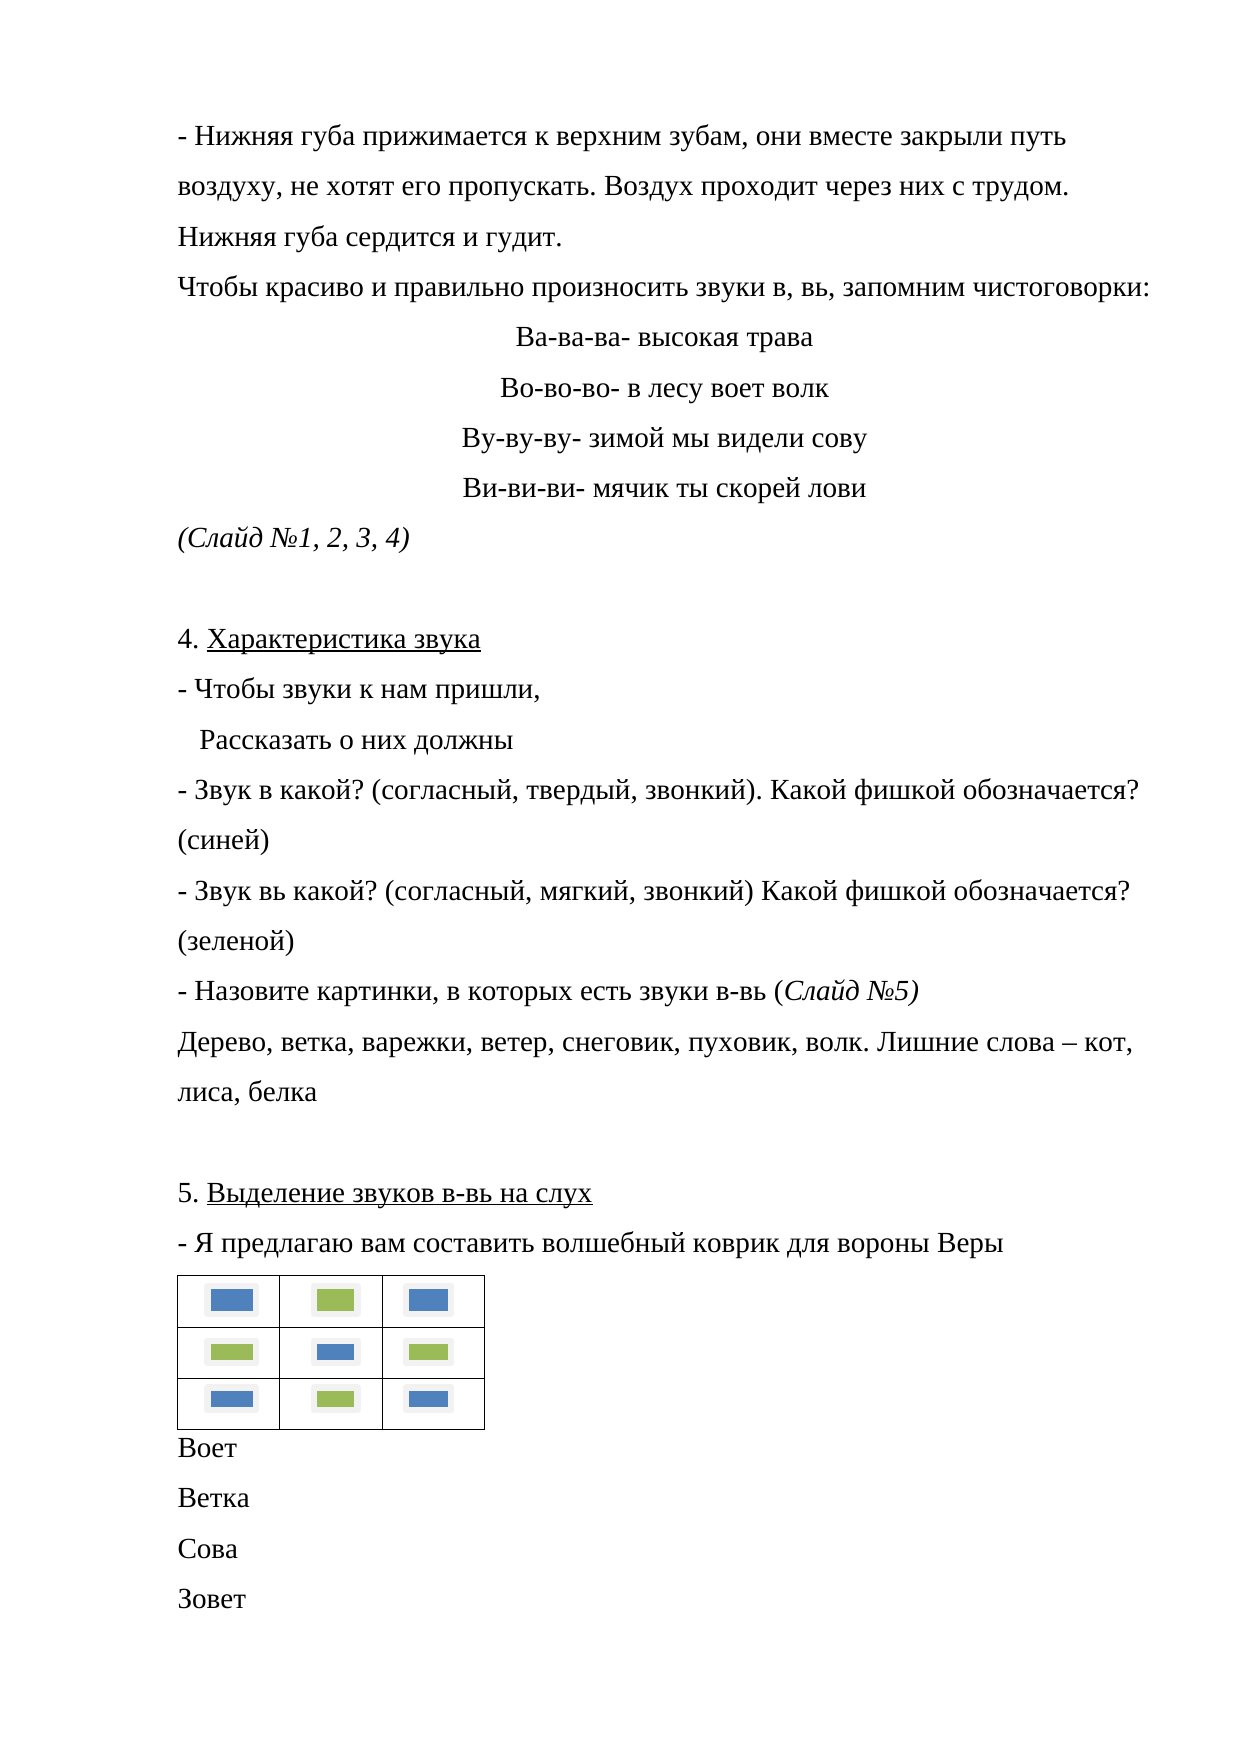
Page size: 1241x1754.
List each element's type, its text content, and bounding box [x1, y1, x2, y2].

text Ву-ву-ву- зимой мы видели сову [177, 420, 1152, 453]
text - Назовите картинки, в которых есть звуки в-вь (Слайд №5) [177, 973, 1152, 1007]
text Дерево, ветка, варежки, ветер, снеговик, пуховик, волк. Лишние слова – кот, лиса, белка [177, 1024, 1152, 1108]
text Во-во-во- в лесу воет волк [177, 370, 1152, 403]
text - Звук в какой? (согласный, твердый, звонкий). Какой фишкой обозначается? (синей) [177, 772, 1152, 856]
text (Слайд №1, 2, 3, 4) [177, 521, 1152, 554]
table_header [178, 1276, 279, 1327]
text - Звук вь какой? (согласный, мягкий, звонкий) Какой фишкой обозначается? (зеленой) [177, 873, 1152, 957]
text Сова [177, 1531, 1152, 1564]
text - Чтобы звуки к нам пришли, [177, 672, 1152, 705]
text Чтобы красиво и правильно произносить звуки в, вь, запомним чистоговорки: [177, 269, 1152, 303]
text Рассказать о них должны [177, 722, 1152, 755]
text 5. Выделение звуков в-вь на слух [177, 1175, 1152, 1208]
table_cell [280, 1328, 382, 1378]
text Зовет [177, 1581, 1152, 1614]
text 4. Характеристика звука [177, 621, 1152, 655]
table_cell [383, 1328, 484, 1378]
table_header [280, 1276, 382, 1327]
table_cell [383, 1379, 484, 1429]
text Ва-ва-ва- высокая трава [177, 319, 1152, 353]
text - Я предлагаю вам составить волшебный коврик для вороны Веры [177, 1225, 1152, 1258]
table_cell [178, 1379, 279, 1429]
table_cell [178, 1328, 279, 1378]
text Воет [177, 1430, 1152, 1464]
text Ветка [177, 1480, 1152, 1514]
text Ви-ви-ви- мячик ты скорей лови [177, 470, 1152, 504]
text - Нижняя губа прижимается к верхним зубам, они вместе закрыли путь воздуху, не хотят его пропускать. Воздух проходит через них с трудом. Нижняя губа сердится и гудит. [177, 118, 1152, 252]
table_header [383, 1276, 484, 1327]
table_cell [280, 1379, 382, 1429]
